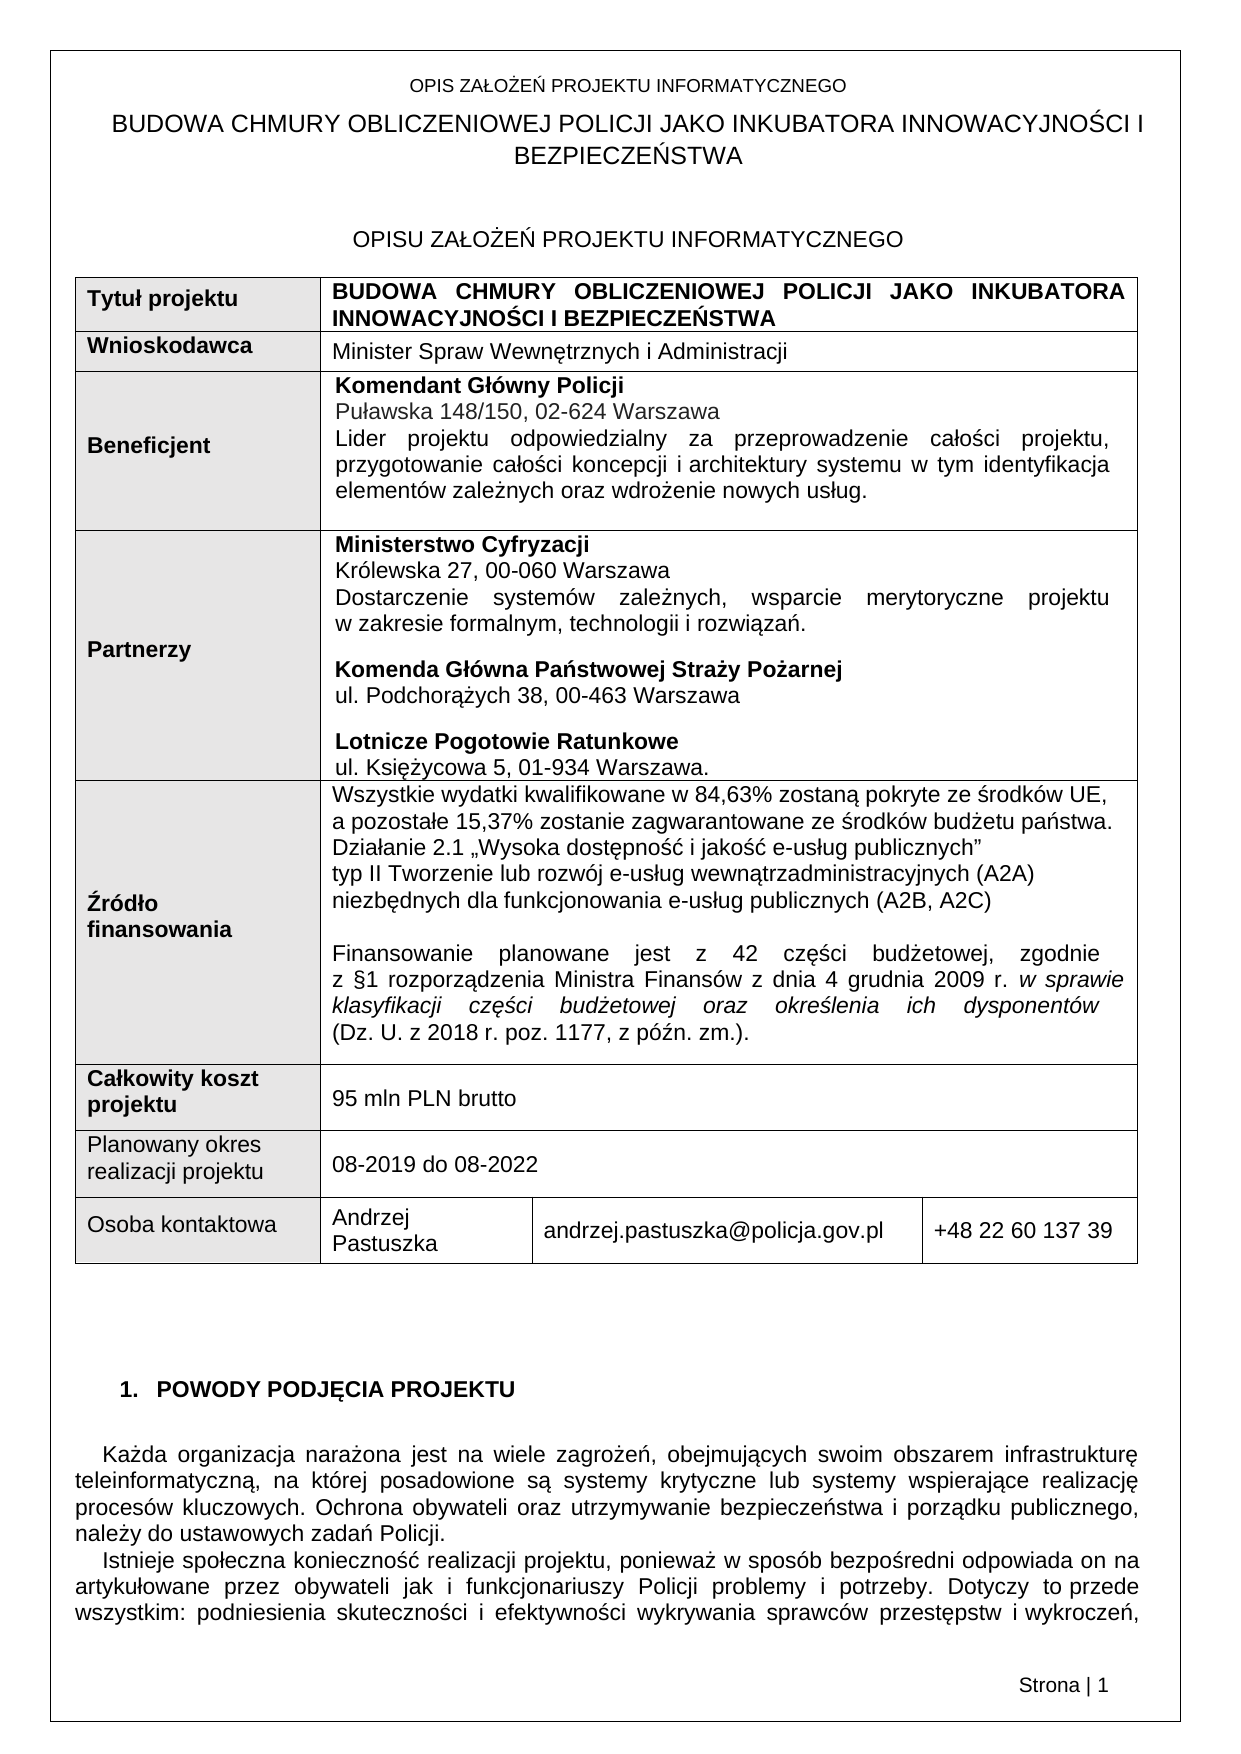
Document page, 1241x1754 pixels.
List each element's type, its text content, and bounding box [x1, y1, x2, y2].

table_cell 95 mln PLN brutto [321, 1065, 1137, 1130]
table_cell 08-2019 do 08-2022 [321, 1131, 1137, 1197]
table_cell Źródło finansowania [76, 781, 320, 1064]
table_cell Planowany okres realizacji projektu [76, 1131, 320, 1197]
table_cell Ministerstwo Cyfryzacji Królewska 27, 00-060 Warszawa Dostarczenie systemów zależnych, wsparcie merytoryczne projektu w zakresie formalnym, technologii i rozwiązań. Komenda Główna Państwowej Straży Pożarnej ul. Podchorążych 38, 00-463 Warszawa Lotnicze Pogotowie Ratunkowe ul. Księżycowa 5, 01-934 Warszawa. [321, 531, 1137, 780]
text OPISU ZAŁOŻEŃ PROJEKTU INFORMATYCZNEGO [75, 226, 1180, 252]
table_cell Osoba kontaktowa [76, 1198, 320, 1262]
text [75, 1547, 1139, 1626]
table_header Tytuł projektu [76, 278, 320, 331]
subtitle POWODY PODJĘCIA PROJEKTU [119, 1376, 1180, 1402]
table_cell Wszystkie wydatki kwalifikowane w 84,63% zostaną pokryte ze środków UE, a pozostałe 15,37% zostanie zagwarantowane ze środków budżetu państwa. Działanie 2.1 „Wysoka dostępność i jakość e-usług publicznych” typ II Tworzenie lub rozwój e-usług wewnątrzadministracyjnych (A2A) niezbędnych dla funkcjonowania e-usług publicznych (A2B, A2C) Finansowanie planowane jest z 42 części budżetowej, zgodnie z §1 rozporządzenia Ministra Finansów z dnia 4 grudnia 2009 r. w sprawie klasyfikacji części budżetowej oraz określenia ich dysponentów (Dz. U. z 2018 r. poz. 1177, z późn. zm.). [321, 781, 1137, 1064]
table_cell Całkowity koszt projektu [76, 1065, 320, 1130]
table_cell Komendant Główny Policji Puławska 148/150, 02-624 Warszawa Lider projektu odpowiedzialny za przeprowadzenie całości projektu, przygotowanie całości koncepcji i architektury systemu w tym identyfikacja elementów zależnych oraz wdrożenie nowych usług. [321, 372, 1137, 530]
table_cell andrzej.pastuszka@policja.gov.pl [533, 1198, 922, 1262]
table_cell +48 22 60 137 39 [923, 1198, 1137, 1262]
table_cell Andrzej Pastuszka [321, 1198, 532, 1262]
table_cell Beneficjent [76, 372, 320, 530]
text Każda organizacja narażona jest na wiele zagrożeń, obejmujących swoim obszarem infrastrukturę teleinformatyczną, na której posadowione są systemy krytyczne lub systemy wspierające realizację procesów kluczowych. Ochrona obywateli oraz utrzymywanie bezpieczeństwa i porządku publicznego, należy do ustawowych zadań Policji. [75, 1441, 1139, 1547]
table_cell Partnerzy [76, 531, 320, 780]
table_cell Minister Spraw Wewnętrznych i Administracji [321, 332, 1137, 371]
table_cell Wnioskodawca [76, 332, 320, 371]
table_header BUDOWA CHMURY OBLICZENIOWEJ POLICJI JAKO INKUBATORA INNOWACYJNOŚCI I BEZPIECZEŃSTWA [321, 278, 1137, 331]
